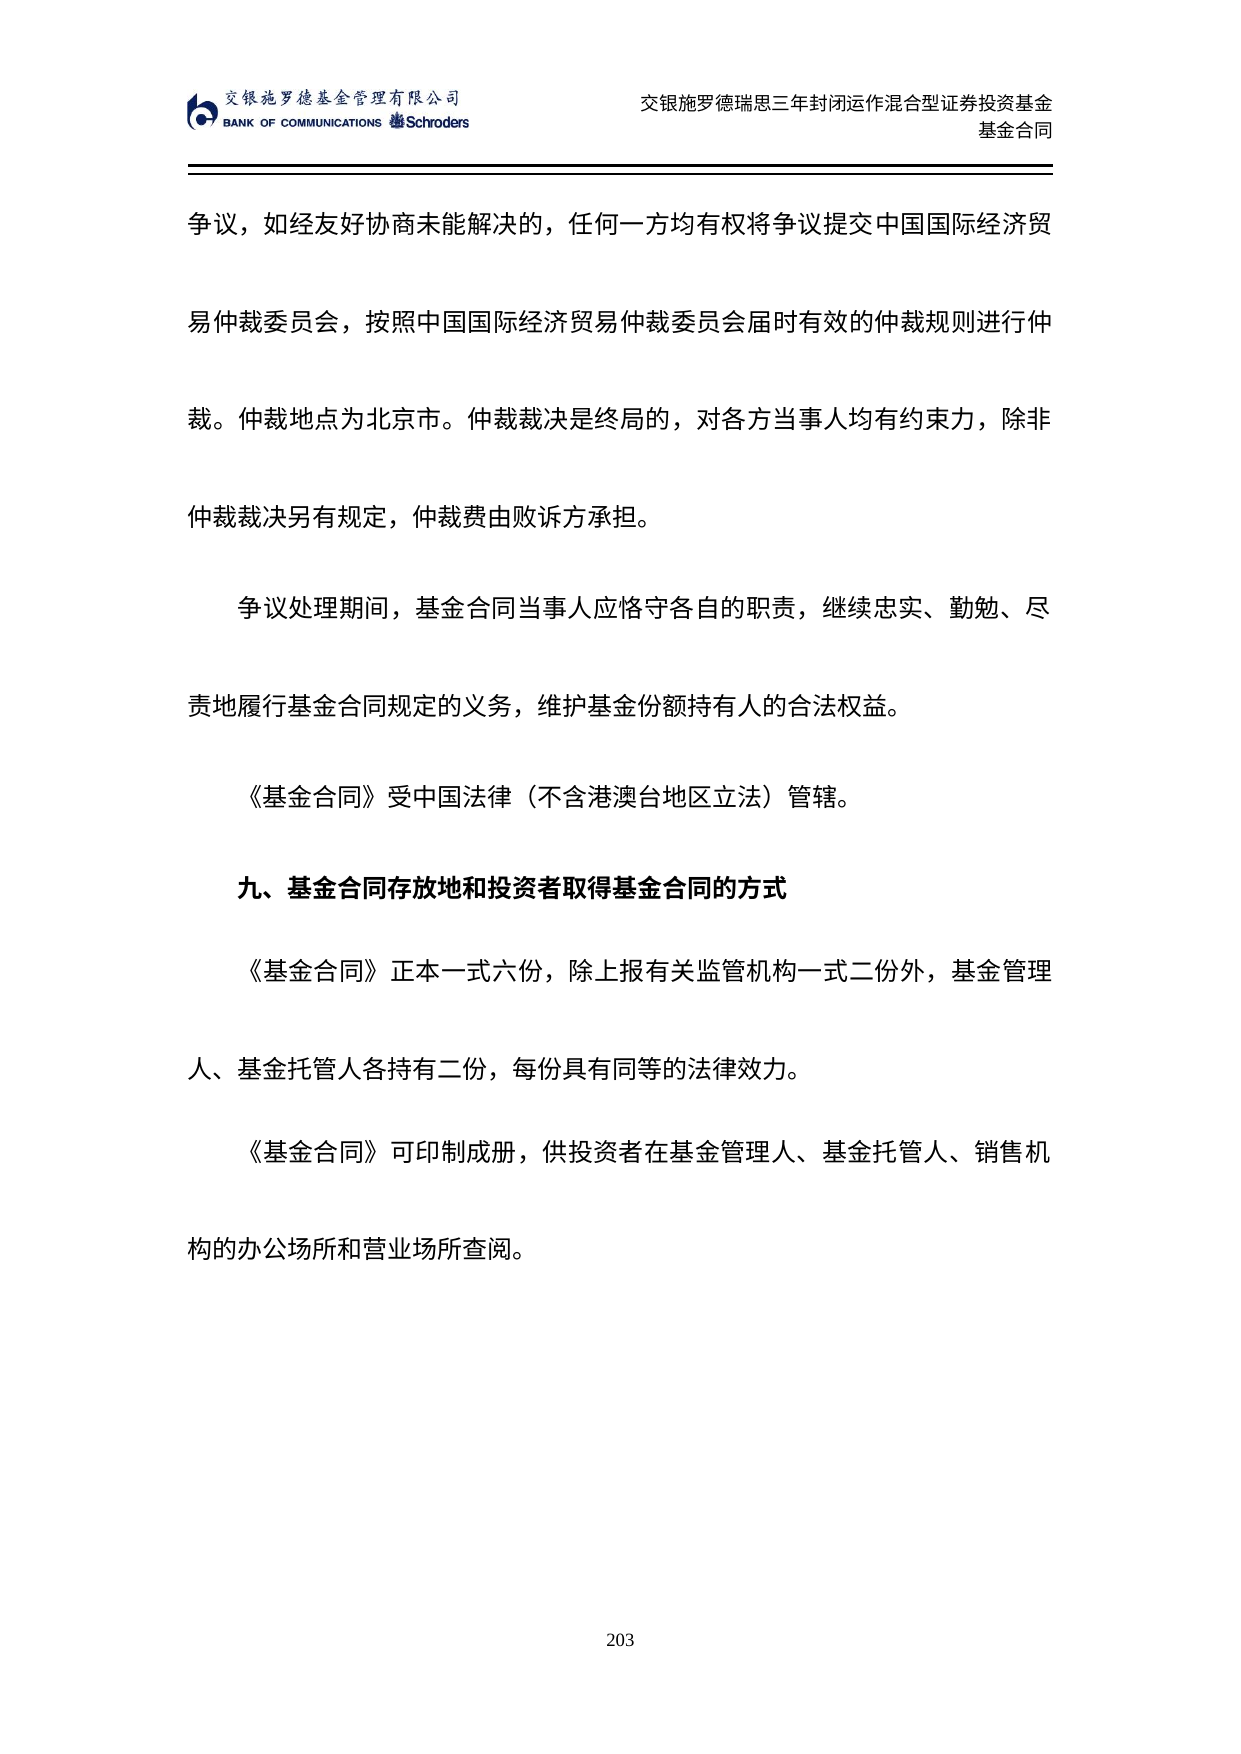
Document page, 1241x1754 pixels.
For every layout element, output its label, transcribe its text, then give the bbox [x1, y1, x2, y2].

picture [187, 89, 469, 130]
text 争议处理期间，基金合同当事人应恪守各自的职责，继续忠实、勤勉、尽责地履行基金合同规定的义务，维护基金份额持有人的合法权益。 [187, 574, 1053, 737]
text 《基金合同》受中国法律（不含港澳台地区立法）管辖。 [187, 763, 1053, 828]
text 九、基金合同存放地和投资者取得基金合同的方式 [187, 854, 1053, 919]
text 《基金合同》正本一式六份，除上报有关监管机构一式二份外，基金管理人、基金托管人各持有二份，每份具有同等的法律效力。 [187, 937, 1053, 1100]
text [187, 191, 1053, 548]
text 《基金合同》可印制成册，供投资者在基金管理人、基金托管人、销售机构的办公场所和营业场所查阅。 [187, 1118, 1053, 1281]
